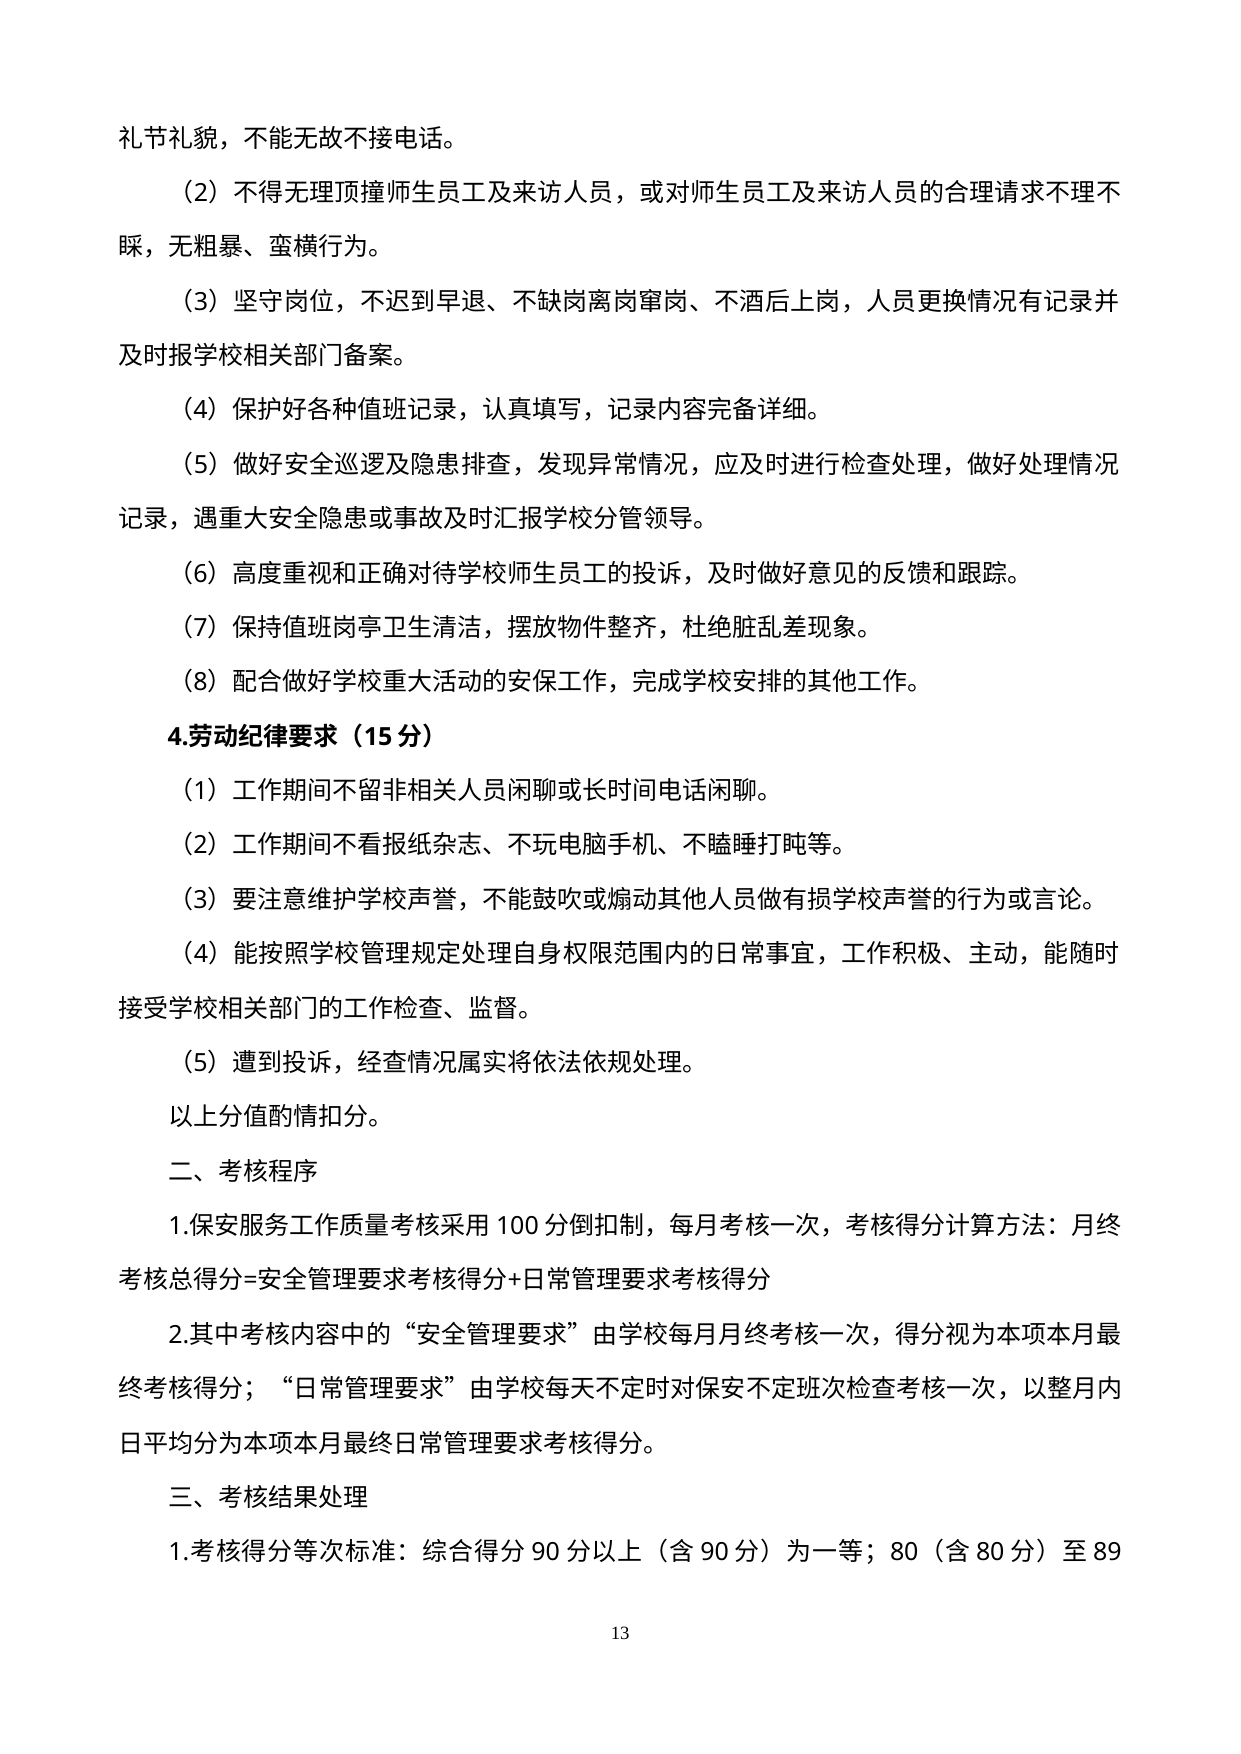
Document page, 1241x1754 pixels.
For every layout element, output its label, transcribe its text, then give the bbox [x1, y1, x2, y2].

text （7）保持值班岗亭卫生清洁，摆放物件整齐，杜绝脏乱差现象。 [118, 607, 1122, 644]
text （3）要注意维护学校声誉，不能鼓吹或煽动其他人员做有损学校声誉的行为或言论。 [118, 879, 1122, 916]
text （5）做好安全巡逻及隐患排查，发现异常情况，应及时进行检查处理，做好处理情况记录，遇重大安全隐患或事故及时汇报学校分管领导。 [118, 444, 1122, 535]
text （5）遭到投诉，经查情况属实将依法依规处理。 [118, 1042, 1122, 1079]
text （3）坚守岗位，不迟到早退、不缺岗离岗窜岗、不酒后上岗，人员更换情况有记录并及时报学校相关部门备案。 [118, 281, 1122, 372]
text 4.劳动纪律要求（15分） [118, 716, 1122, 752]
text 三、考核结果处理 [118, 1477, 1122, 1514]
text 二、考核程序 [118, 1151, 1122, 1187]
text （6）高度重视和正确对待学校师生员工的投诉，及时做好意见的反馈和跟踪。 [118, 553, 1122, 589]
text （1）工作期间不留非相关人员闲聊或长时间电话闲聊。 [118, 771, 1122, 807]
text （2）工作期间不看报纸杂志、不玩电脑手机、不瞌睡打盹等。 [118, 825, 1122, 861]
text （4）保护好各种值班记录，认真填写，记录内容完备详细。 [118, 390, 1122, 426]
text （8）配合做好学校重大活动的安保工作，完成学校安排的其他工作。 [118, 662, 1122, 698]
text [118, 118, 1122, 154]
text （4）能按照学校管理规定处理自身权限范围内的日常事宜，工作积极、主动，能随时接受学校相关部门的工作检查、监督。 [118, 934, 1122, 1024]
text （2）不得无理顶撞师生员工及来访人员，或对师生员工及来访人员的合理请求不理不睬，无粗暴、蛮横行为。 [118, 172, 1122, 263]
text 1.保安服务工作质量考核采用100分倒扣制，每月考核一次，考核得分计算方法：月终考核总得分=安全管理要求考核得分+日常管理要求考核得分 [118, 1206, 1122, 1296]
text 以上分值酌情扣分。 [118, 1097, 1122, 1133]
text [118, 1532, 1122, 1568]
text 2.其中考核内容中的“安全管理要求”由学校每月月终考核一次，得分视为本项本月最终考核得分；“日常管理要求”由学校每天不定时对保安不定班次检查考核一次，以整月内日平均分为本项本月最终日常管理要求考核得分。 [118, 1314, 1122, 1459]
